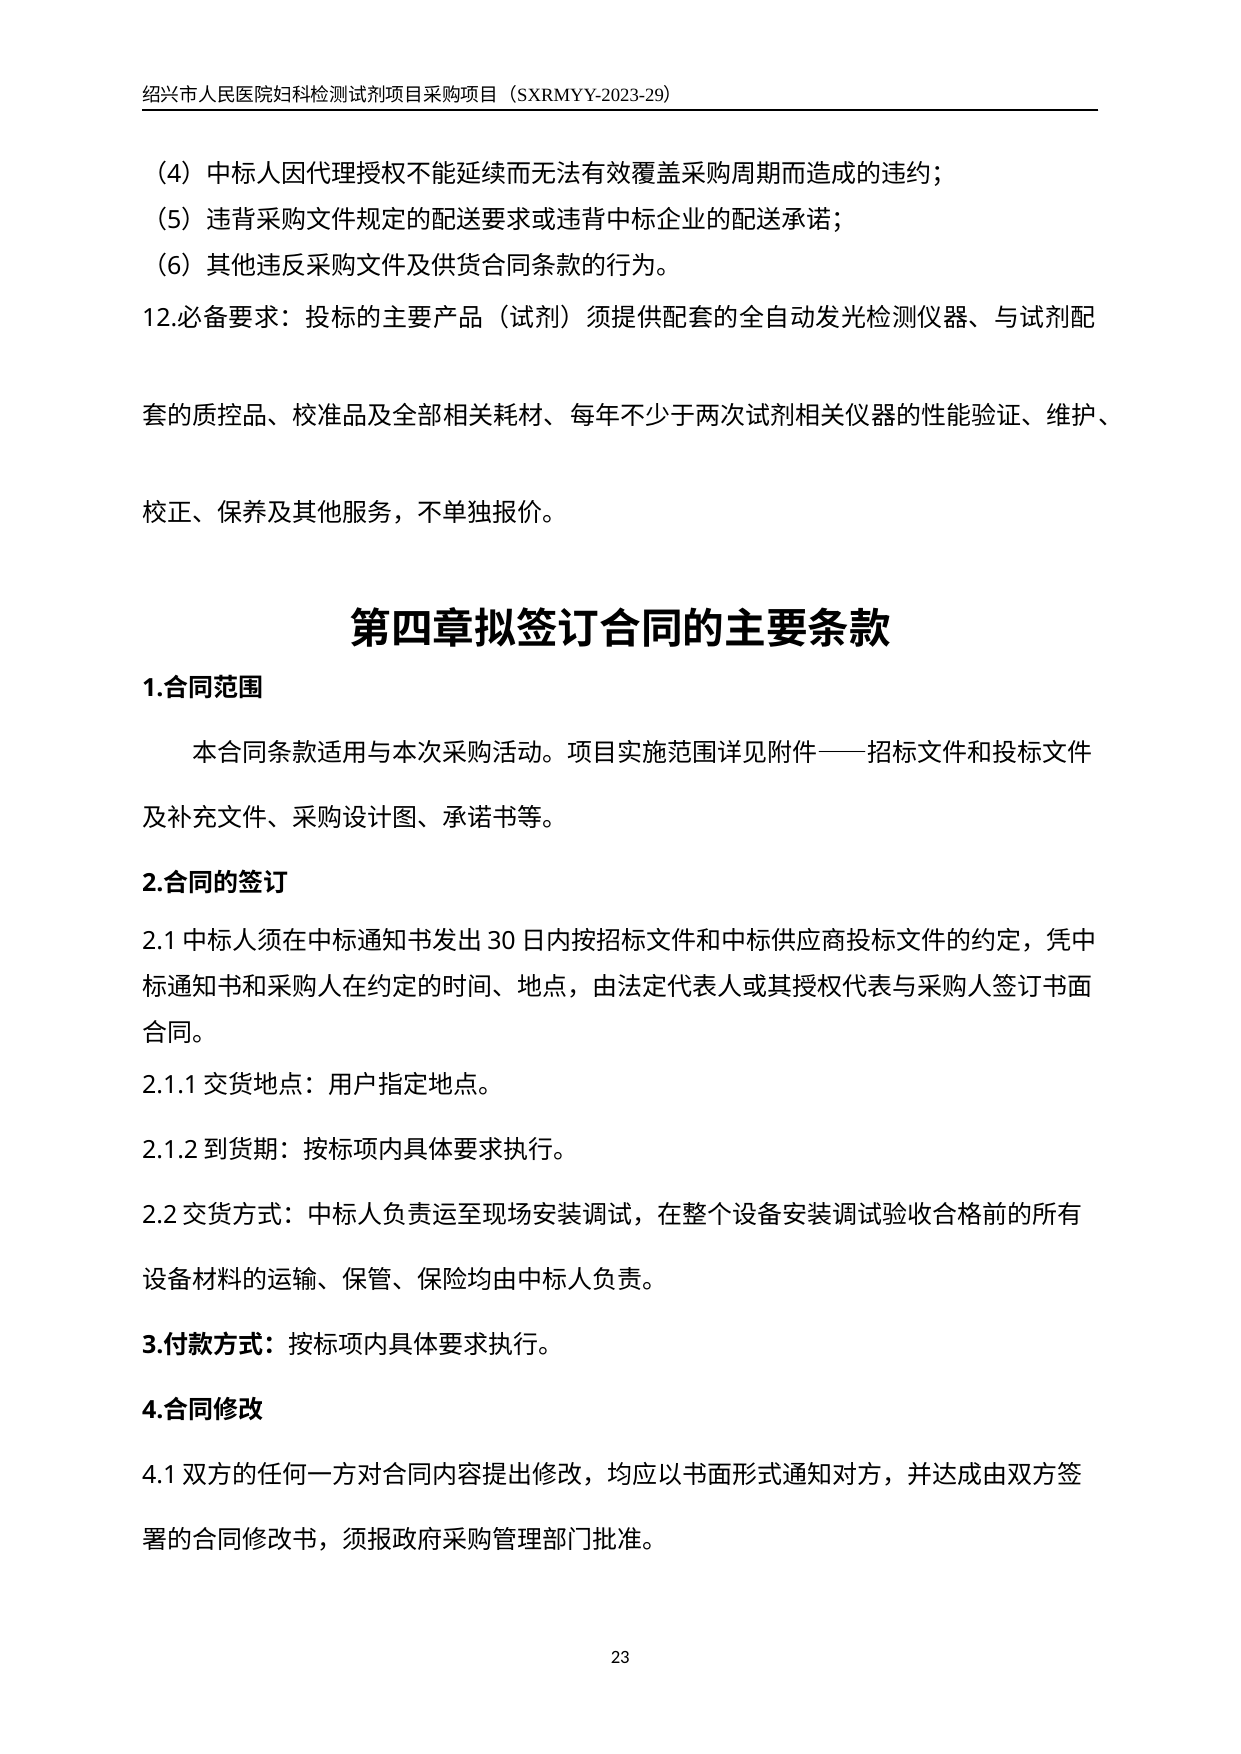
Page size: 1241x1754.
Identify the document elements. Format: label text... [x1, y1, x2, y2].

list 2.2交货方式：中标人负责运至现场安装调试，在整个设备安装调试验收合格前的所有设备材料的运输、保管、保险均由中标人负责。 [142, 1181, 1098, 1311]
text 2.1中标人须在中标通知书发出30日内按招标文件和中标供应商投标文件的约定，凭中标通知书和采购人在约定的时间、地点，由法定代表人或其授权代表与采购人签订书面合同。 [142, 913, 1098, 1051]
text （6）其他违反采购文件及供货合同条款的行为。 [142, 237, 1098, 283]
text 本合同条款适用与本次采购活动。项目实施范围详见附件——招标文件和投标文件及补充文件、采购设计图、承诺书等。 [142, 718, 1098, 848]
text 1.合同范围 [142, 653, 1098, 718]
text 2.合同的签订 [142, 848, 1098, 913]
text 12.必备要求：投标的主要产品（试剂）须提供配套的全自动发光检测仪器、与试剂配套的质控品、校准品及全部相关耗材、每年不少于两次试剂相关仪器的性能验证、维护、校正、保养及其他服务，不单独报价。 [142, 283, 1098, 543]
text （5）违背采购文件规定的配送要求或违背中标企业的配送承诺； [142, 192, 1098, 237]
list 2.1.2到货期：按标项内具体要求执行。 [142, 1116, 1098, 1181]
list 4.1双方的任何一方对合同内容提出修改，均应以书面形式通知对方，并达成由双方签署的合同修改书，须报政府采购管理部门批准。 [142, 1441, 1098, 1571]
text （4）中标人因代理授权不能延续而无法有效覆盖采购周期而造成的违约； [142, 146, 1098, 192]
text 第四章拟签订合同的主要条款 [142, 607, 1098, 653]
list 3.付款方式：按标项内具体要求执行。 [142, 1311, 1098, 1376]
text 4.合同修改 [142, 1376, 1098, 1441]
list 2.1.1交货地点：用户指定地点。 [142, 1051, 1098, 1116]
